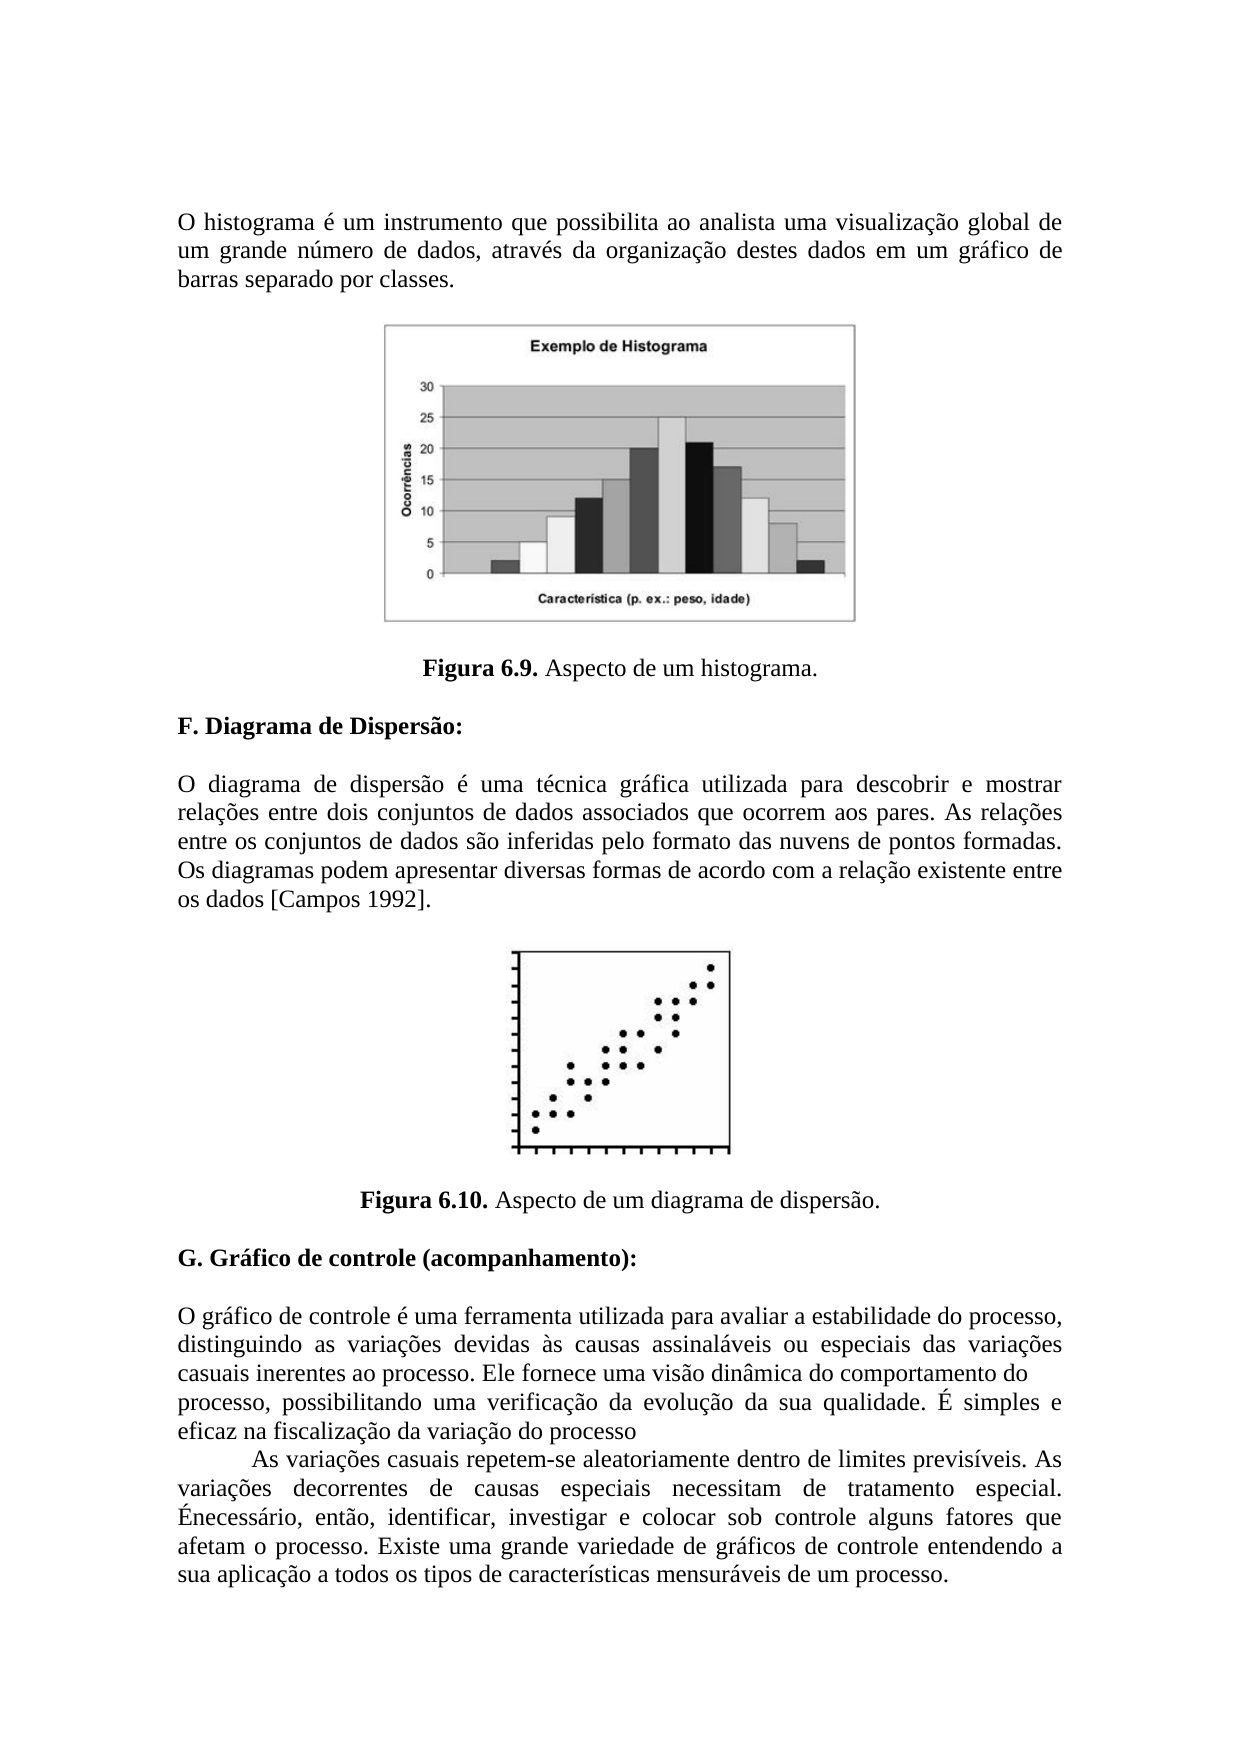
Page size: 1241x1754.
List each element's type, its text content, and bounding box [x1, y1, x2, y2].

text F. Diagrama de Dispersão: [177, 711, 1063, 739]
text G. Gráfico de controle (acompanhamento): [177, 1243, 1063, 1272]
text O gráfico de controle é uma ferramenta utilizada para avaliar a estabilidade do processo, distinguindo as variações devidas às causas assinaláveis ou especiais das variações casuais inerentes ao processo. Ele fornece uma visão dinâmica do comportamento do [177, 1301, 1063, 1387]
text Figura 6.10. Aspecto de um diagrama de dispersão. [177, 1185, 1063, 1214]
text As variações casuais repetem-se aleatoriamente dentro de limites previsíveis. As variações decorrentes de causas especiais necessitam de tratamento especial. Énecessário, então, identificar, investigar e colocar sob controle alguns fatores que afetam o processo. Existe uma grande variedade de gráficos de controle entendendo a sua aplicação a todos os tipos de características mensuráveis de um processo. [177, 1444, 1063, 1588]
text O histograma é um instrumento que possibilita ao analista uma visualização global de um grande número de dados, através da organização destes dados em um gráfico de barras separado por classes. [177, 207, 1063, 293]
text Figura 6.9. Aspecto de um histograma. [177, 653, 1063, 682]
text O diagrama de dispersão é uma técnica gráfica utilizada para descobrir e mostrar relações entre dois conjuntos de dados associados que ocorrem aos pares. As relações entre os conjuntos de dados são inferidas pelo formato das nuvens de pontos formadas. Os diagramas podem apresentar diversas formas de acordo com a relação existente entre os dados [Campos 1992]. [177, 769, 1063, 912]
picture [506, 941, 735, 1156]
text processo, possibilitando uma verificação da evolução da sua qualidade. É simples e eficaz na fiscalização da variação do processo [177, 1387, 1063, 1444]
